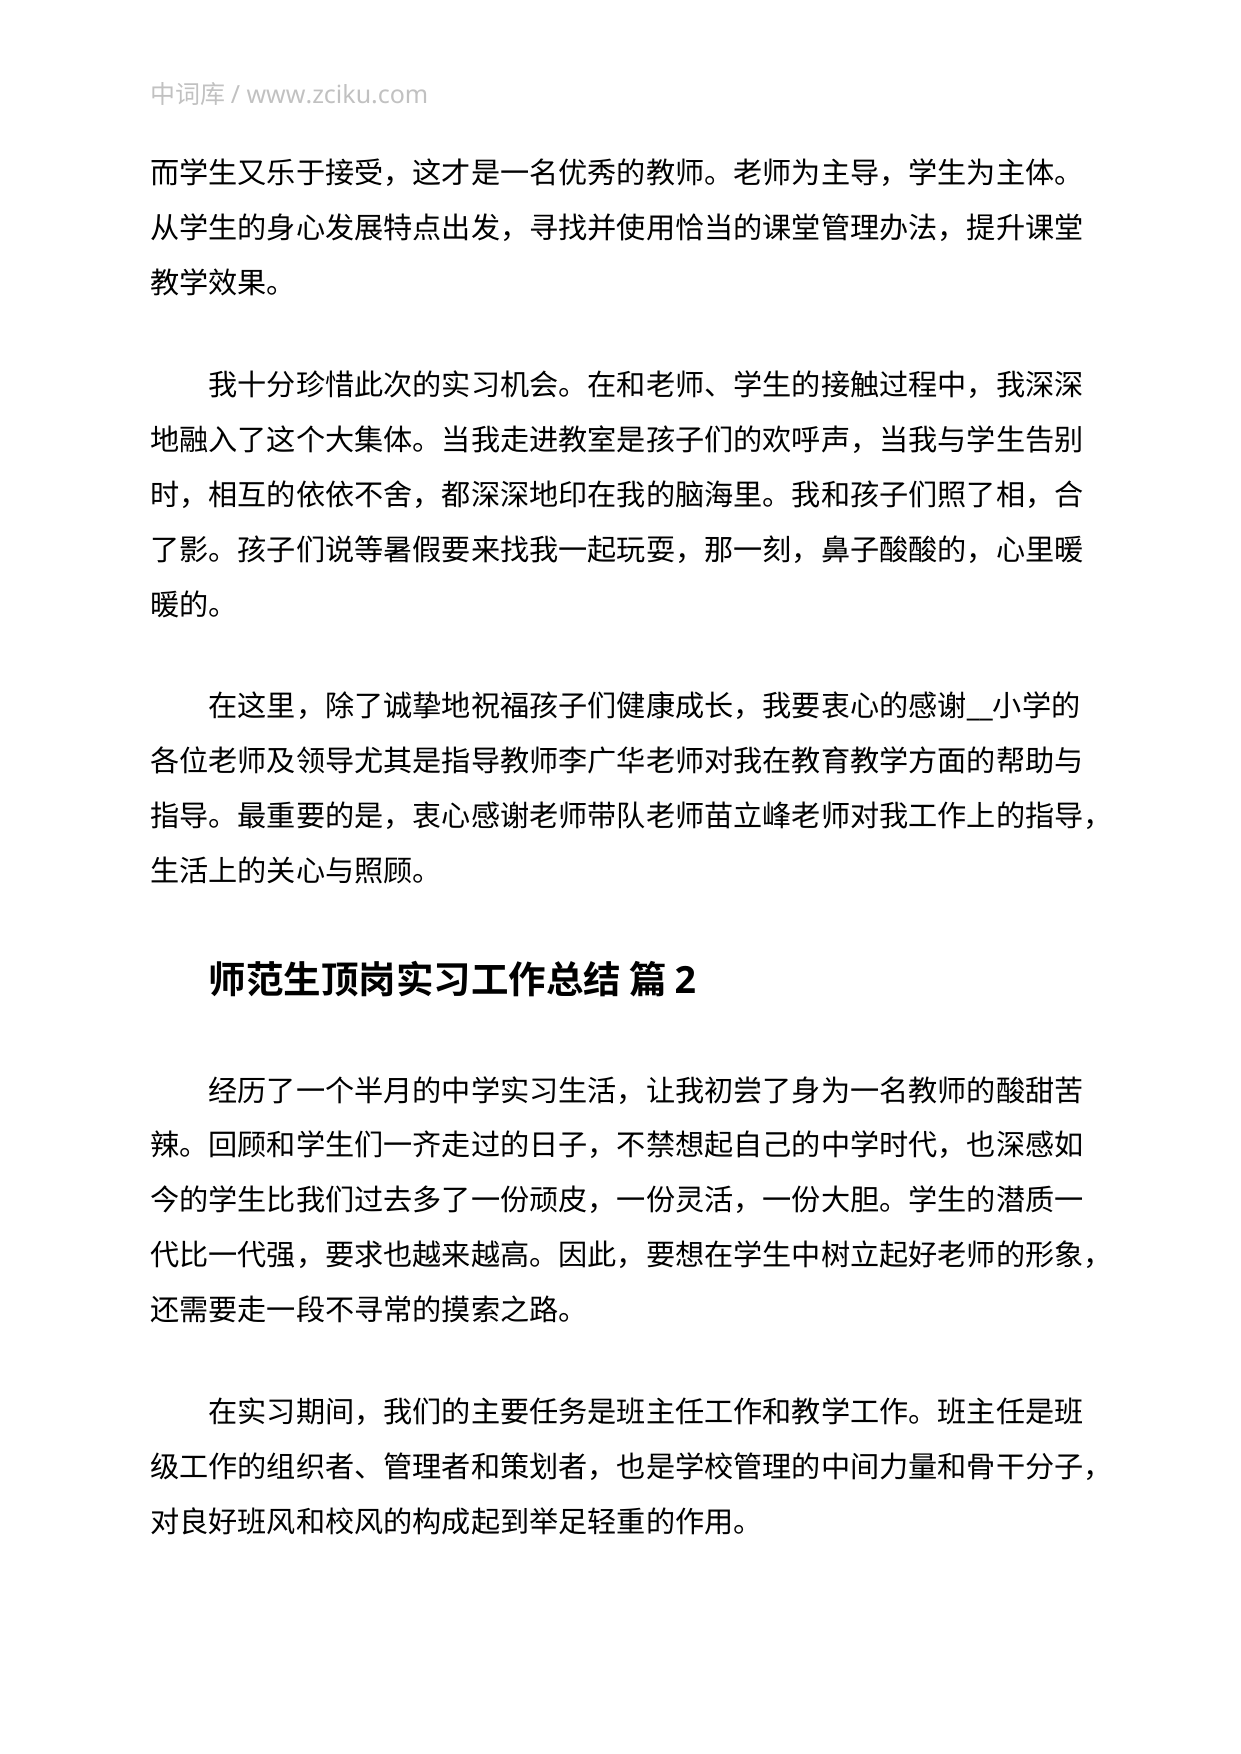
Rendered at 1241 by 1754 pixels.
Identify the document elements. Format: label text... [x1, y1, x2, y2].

text 在这里，除了诚挚地祝福孩子们健康成长，我要衷心的感谢__小学的各位老师及领导尤其是指导教师李广华老师对我在教育教学方面的帮助与指导。最重要的是，衷心感谢老师带队老师苗立峰老师对我工作上的指导，生活上的关心与照顾。 [150, 683, 1090, 890]
text 师范生顶岗实习工作总结 篇2 [150, 949, 1090, 1004]
text 在实习期间，我们的主要任务是班主任工作和教学工作。班主任是班级工作的组织者、管理者和策划者，也是学校管理的中间力量和骨干分子，对良好班风和校风的构成起到举足轻重的作用。 [150, 1388, 1090, 1541]
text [150, 150, 1090, 302]
text 我十分珍惜此次的实习机会。在和老师、学生的接触过程中，我深深地融入了这个大集体。当我走进教室是孩子们的欢呼声，当我与学生告别时，相互的依依不舍，都深深地印在我的脑海里。我和孩子们照了相，合了影。孩子们说等暑假要来找我一起玩耍，那一刻，鼻子酸酸的，心里暖暖的。 [150, 362, 1090, 623]
text 经历了一个半月的中学实习生活，让我初尝了身为一名教师的酸甜苦辣。回顾和学生们一齐走过的日子，不禁想起自己的中学时代，也深感如今的学生比我们过去多了一份顽皮，一份灵活，一份大胆。学生的潜质一代比一代强，要求也越来越高。因此，要想在学生中树立起好老师的形象，还需要走一段不寻常的摸索之路。 [150, 1067, 1090, 1329]
